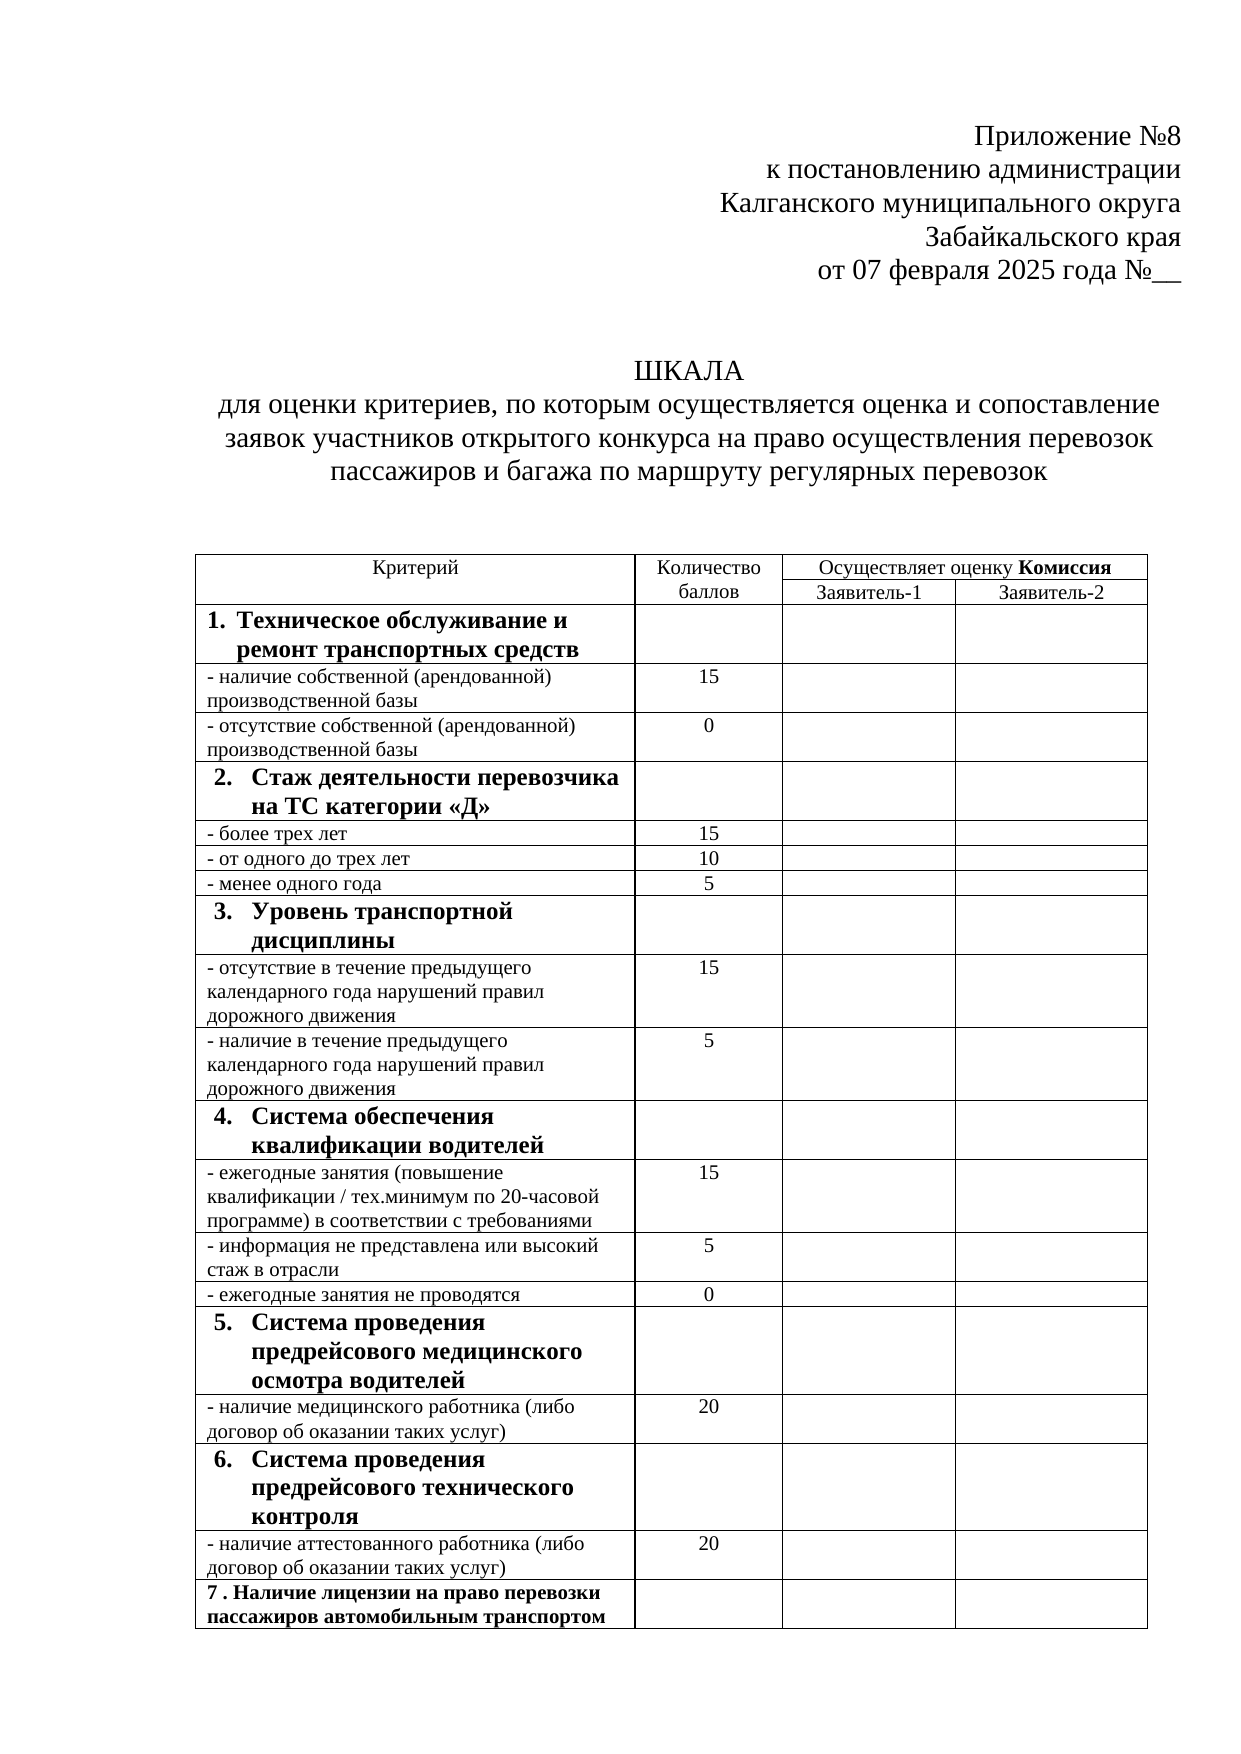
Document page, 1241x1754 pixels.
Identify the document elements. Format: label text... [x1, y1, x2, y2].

table_cell Уровень транспортной дисциплины [196, 896, 634, 954]
text к постановлению администрации [207, 152, 1181, 185]
table_cell [783, 713, 955, 761]
table_cell [783, 1160, 955, 1232]
table_cell [956, 713, 1147, 761]
table_cell 5 [636, 871, 782, 895]
table_cell [956, 1282, 1147, 1306]
table_cell - отсутствие в течение предыдущего календарного года нарушений правил дорожного движения [196, 955, 634, 1027]
table_cell 5 [636, 1028, 782, 1100]
table_cell - от одного до трех лет [196, 846, 634, 870]
table_cell 0 [636, 713, 782, 761]
table_cell Заявитель-1 [783, 580, 955, 604]
table_cell [956, 664, 1147, 712]
table_cell [956, 1028, 1147, 1100]
table_cell [636, 1101, 782, 1159]
table_cell - ежегодные занятия не проводятся [196, 1282, 634, 1306]
table_cell - ежегодные занятия (повышение квалификации / тех.минимум по 20-часовой программе) в соответствии с требованиями [196, 1160, 634, 1232]
text Приложение №8 [207, 118, 1181, 152]
table_cell Система обеспечения квалификации водителей [196, 1101, 634, 1159]
table_cell [783, 955, 955, 1027]
table_cell 15 [636, 821, 782, 845]
table_cell 7 . Наличие лицензии на право перевозки пассажиров автомобильным транспортом [196, 1580, 634, 1628]
text для оценки критериев, по которым осуществляется оценка и сопоставление заявок участников открытого конкурса на право осуществления перевозок пассажиров и багажа по маршруту регулярных перевозок [207, 386, 1171, 487]
table_cell Система проведения предрейсового медицинского осмотра водителей [196, 1307, 634, 1393]
text от 07 февраля 2025 года №__ [207, 252, 1181, 286]
table_cell [783, 1282, 955, 1306]
table_cell [956, 955, 1147, 1027]
table_cell [783, 846, 955, 870]
table_cell [783, 1395, 955, 1443]
table_cell Система проведения предрейсового технического контроля [196, 1444, 634, 1530]
table_cell [956, 605, 1147, 663]
table_cell [956, 762, 1147, 820]
table_cell 0 [636, 1282, 782, 1306]
table_cell [783, 664, 955, 712]
table_cell 15 [636, 664, 782, 712]
table_cell [783, 1233, 955, 1281]
table_cell [956, 1307, 1147, 1393]
table_cell [783, 762, 955, 820]
table_cell [783, 1101, 955, 1159]
table_cell [956, 1531, 1147, 1579]
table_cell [196, 1531, 634, 1579]
table_header Количество баллов [636, 555, 782, 604]
table_cell [956, 1160, 1147, 1232]
table_cell Стаж деятельности перевозчика на ТС категории «Д» [196, 762, 634, 820]
table_cell - менее одного года [196, 871, 634, 895]
table_cell [783, 1444, 955, 1530]
table_cell [956, 871, 1147, 895]
table_cell Техническое обслуживание и ремонт транспортных средств [196, 605, 634, 663]
table_cell [783, 1531, 955, 1579]
table_cell Заявитель-2 [956, 580, 1147, 604]
table_cell [956, 1395, 1147, 1443]
table_cell [636, 1444, 782, 1530]
table_cell [636, 762, 782, 820]
table_cell - наличие медицинского работника (либо договор об оказании таких услуг) [196, 1395, 634, 1443]
table_cell [783, 896, 955, 954]
table_cell - отсутствие собственной (арендованной) производственной базы [196, 713, 634, 761]
table_cell - информация не представлена или высокий стаж в отрасли [196, 1233, 634, 1281]
table_cell [636, 1307, 782, 1393]
text Забайкальского края [207, 219, 1181, 252]
table_cell [956, 821, 1147, 845]
table_cell [783, 1580, 955, 1628]
table_cell 20 [636, 1395, 782, 1443]
table_cell 15 [636, 1160, 782, 1232]
text ШКАЛА [207, 353, 1171, 386]
table_cell [783, 871, 955, 895]
table_cell - наличие собственной (арендованной) производственной базы [196, 664, 634, 712]
table_cell 20 [636, 1531, 782, 1579]
table_cell [783, 605, 955, 663]
table_cell - наличие в течение предыдущего календарного года нарушений правил дорожного движения [196, 1028, 634, 1100]
table_cell [956, 1444, 1147, 1530]
table_cell 15 [636, 955, 782, 1027]
table_header Критерий [196, 555, 634, 604]
table_cell - более трех лет [196, 821, 634, 845]
table_cell [956, 1233, 1147, 1281]
table_cell [956, 896, 1147, 954]
table_cell [783, 1307, 955, 1393]
table_cell [783, 1028, 955, 1100]
table_cell [783, 821, 955, 845]
table_cell [956, 1580, 1147, 1628]
table_header Осуществляет оценку Комиссия [783, 555, 1147, 579]
table_cell 5 [636, 1233, 782, 1281]
table_cell [636, 896, 782, 954]
table_cell [956, 1101, 1147, 1159]
table_cell [636, 1580, 782, 1628]
text Калганского муниципального округа [207, 185, 1181, 219]
table_cell 10 [636, 846, 782, 870]
table_cell [956, 846, 1147, 870]
table_cell [636, 605, 782, 663]
